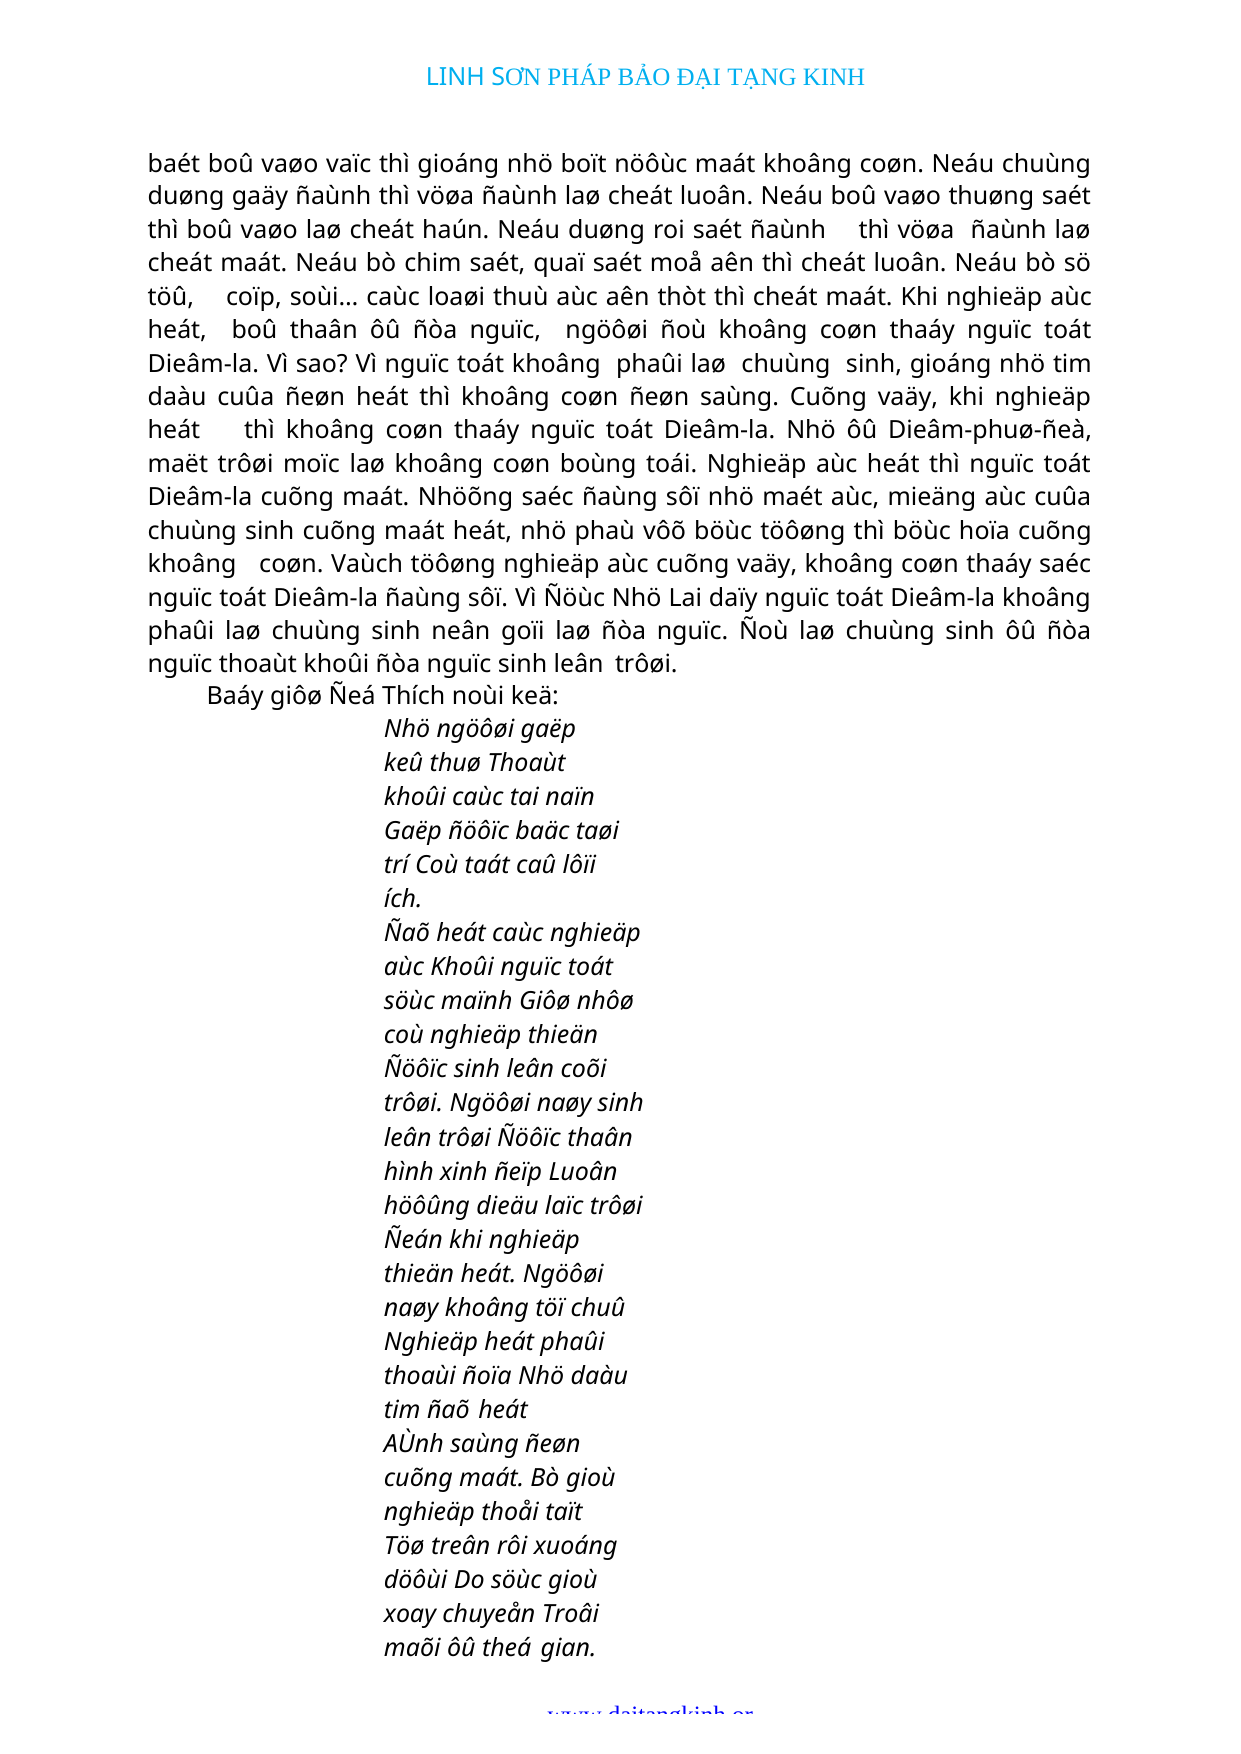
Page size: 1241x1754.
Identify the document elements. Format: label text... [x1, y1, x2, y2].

text baét boû vaøo vaïc thì gioáng nhö boït nöôùc maát khoâng coøn. Neáu chuùng duøng gaäy ñaùnh thì vöøa ñaùnh laø cheát luoân. Neáu boû vaøo thuøng saét thì boû vaøo laø cheát haún. Neáu duøng roi saét ñaùnh thì vöøa ñaùnh laø cheát maát. Neáu bò chim saét, quaï saét moå aên thì cheát luoân. Neáu bò sö töû, coïp, soùi… caùc loaøi thuù aùc aên thòt thì cheát maát. Khi nghieäp aùc heát, boû thaân ôû ñòa nguïc, ngöôøi ñoù khoâng coøn thaáy nguïc toát Dieâm-la. Vì sao? Vì nguïc toát khoâng phaûi laø chuùng sinh, gioáng nhö tim daàu cuûa ñeøn heát thì khoâng coøn ñeøn saùng. Cuõng vaäy, khi nghieäp heát thì khoâng coøn thaáy nguïc toát Dieâm-la. Nhö ôû Dieâm-phuø-ñeà, maët trôøi moïc laø khoâng coøn boùng toái. Nghieäp aùc heát thì nguïc toát Dieâm-la cuõng maát. Nhöõng saéc ñaùng sôï nhö maét aùc, mieäng aùc cuûa chuùng sinh cuõng maát heát, nhö phaù vôõ böùc töôøng thì böùc hoïa cuõng khoâng coøn. Vaùch töôøng nghieäp aùc cuõng vaäy, khoâng coøn thaáy saéc nguïc toát Dieâm-la ñaùng sôï. Vì Ñöùc Nhö Lai daïy nguïc toát Dieâm-la khoâng phaûi laø chuùng sinh neân goïi laø ñòa nguïc. Ñoù laø chuùng sinh ôû ñòa nguïc thoaùt khoûi ñòa nguïc sinh leân trôøi. [147, 145, 1093, 680]
text AÙnh saùng ñeøn cuõng maát. Bò gioù nghieäp thoåi taït Töø treân rôi xuoáng döôùi Do söùc gioù xoay chuyeån Troâi maõi ôû theá gian. [384, 1426, 633, 1664]
text Ñaõ heát caùc nghieäp aùc Khoûi nguïc toát söùc maïnh Giôø nhôø coù nghieäp thieän Ñöôïc sinh leân coõi trôøi. Ngöôøi naøy sinh leân trôøi Ñöôïc thaân hình xinh ñeïp Luoân höôûng dieäu laïc trôøi Ñeán khi nghieäp thieän heát. Ngöôøi naøy khoâng töï chuû Nghieäp heát phaûi thoaùi ñoïa Nhö daàu tim ñaõ heát [384, 915, 655, 1426]
text Nhö ngöôøi gaëp keû thuø Thoaùt khoûi caùc tai naïn Gaëp ñöôïc baäc taøi trí Coù taát caû lôïi ích. [384, 710, 621, 915]
text Baáy giôø Ñeá Thích noùi keä: [206, 680, 1105, 710]
